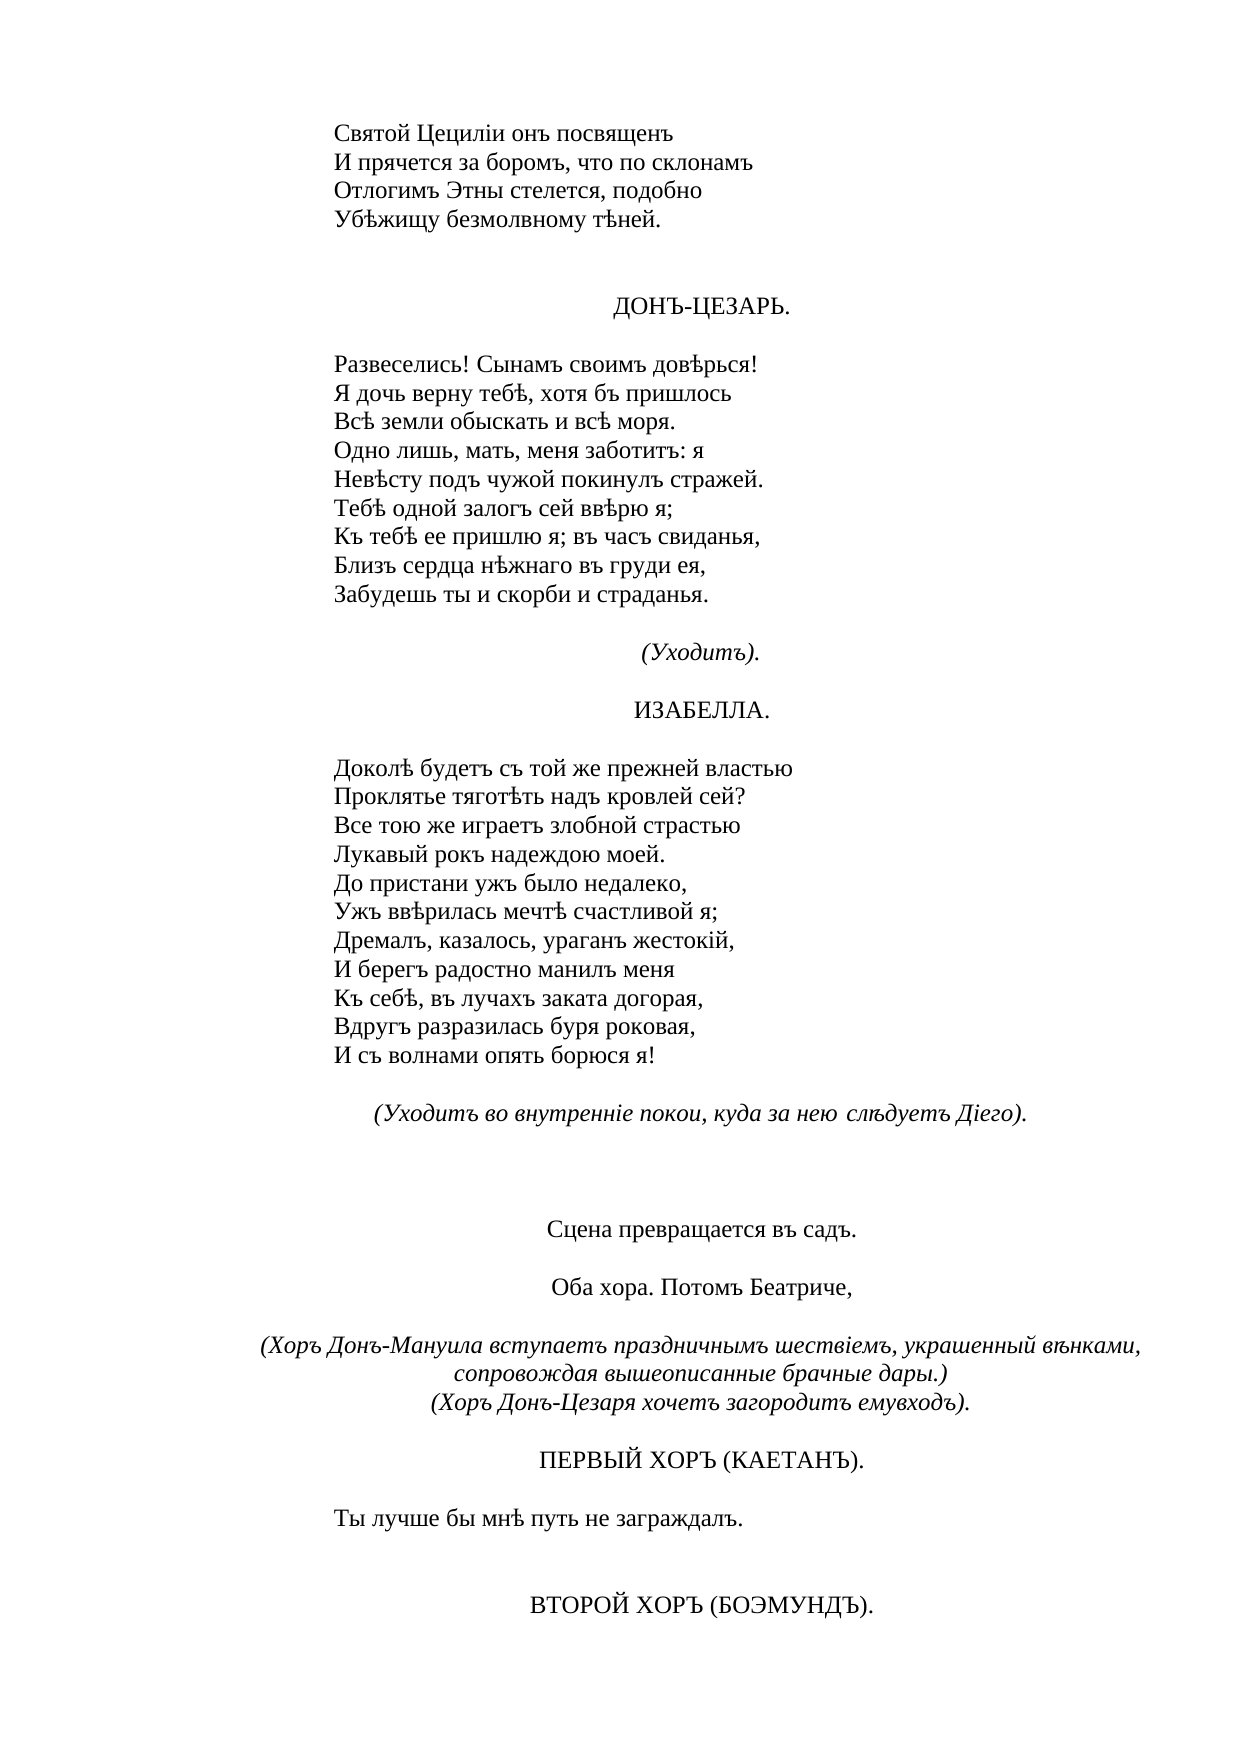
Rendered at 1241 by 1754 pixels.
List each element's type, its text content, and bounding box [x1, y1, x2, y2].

text И прячется за боромъ, что по склонамъ [252, 147, 1152, 176]
text Все тою же играетъ злобной страстью [252, 810, 1152, 839]
text Тебѣ одной залогъ сей ввѣрю я; [252, 493, 1152, 521]
text Близъ сердца нѣжнаго въ груди ея, [252, 550, 1152, 579]
text Всѣ земли обыскать и всѣ моря. [252, 406, 1152, 435]
text Отлогимъ Этны стелется, подобно [252, 176, 1152, 204]
text Невѣсту подъ чужой покинулъ стражей. [252, 464, 1152, 493]
text ВТОРОЙ ХОРЪ (БОЭМУНДЪ). [252, 1590, 1152, 1618]
text Дремалъ, казалось, ураганъ жестокій, [252, 925, 1152, 954]
text (Хоръ Донъ-Мануила вступаетъ праздничнымъ шествіемъ, украшенный вѣнками, сопровождая вышеописанные брачные дары.) (Хоръ Донъ-Цезаря хочетъ загородитъ емувходъ). [252, 1330, 1152, 1416]
text Ты лучше бы мнѣ путь не заграждалъ. [252, 1503, 1152, 1532]
text До пристани ужъ было недалеко, [252, 868, 1152, 896]
text И съ волнами опять борюся я! [252, 1040, 1152, 1069]
text Оба хора. Потомъ Беатриче, [252, 1272, 1152, 1301]
text Забудешь ты и скорби и страданья. [252, 579, 1152, 608]
text И берегъ радостно манилъ меня [252, 954, 1152, 983]
text ИЗАБЕЛЛА. [252, 695, 1152, 723]
text ДОНЪ-ЦЕЗАРЬ. [252, 291, 1152, 320]
text Къ тебѣ ее пришлю я; въ часъ свиданья, [252, 521, 1152, 550]
text Сцена превращается въ садъ. [252, 1214, 1152, 1243]
text Святой Цециліи онъ посвященъ [252, 118, 1152, 147]
text Доколѣ будетъ съ той же прежней властью [252, 753, 1152, 781]
text ПЕРВЫЙ ХОРЪ (КАЕТАНЪ). [252, 1445, 1152, 1474]
text Вдругъ разразилась буря роковая, [252, 1011, 1152, 1040]
text (Уходитъ во внутренніе покои, куда за нею слѣдуетъ Діего). [252, 1098, 1152, 1127]
text Лукавый рокъ надеждою моей. [252, 839, 1152, 868]
text Проклятье тяготѣть надъ кровлей сей? [252, 781, 1152, 810]
text Ужъ ввѣрилась мечтѣ счастливой я; [252, 896, 1152, 925]
text Развеселись! Сынамъ своимъ довѣрься! [252, 349, 1152, 378]
text Одно лишь, мать, меня заботитъ: я [252, 435, 1152, 464]
text Къ себѣ, въ лучахъ заката догорая, [252, 983, 1152, 1011]
text Убѣжищу безмолвному тѣней. [252, 204, 1152, 233]
text Я дочь верну тебѣ, хотя бъ пришлось [252, 378, 1152, 406]
text (Уходитъ). [252, 637, 1152, 666]
